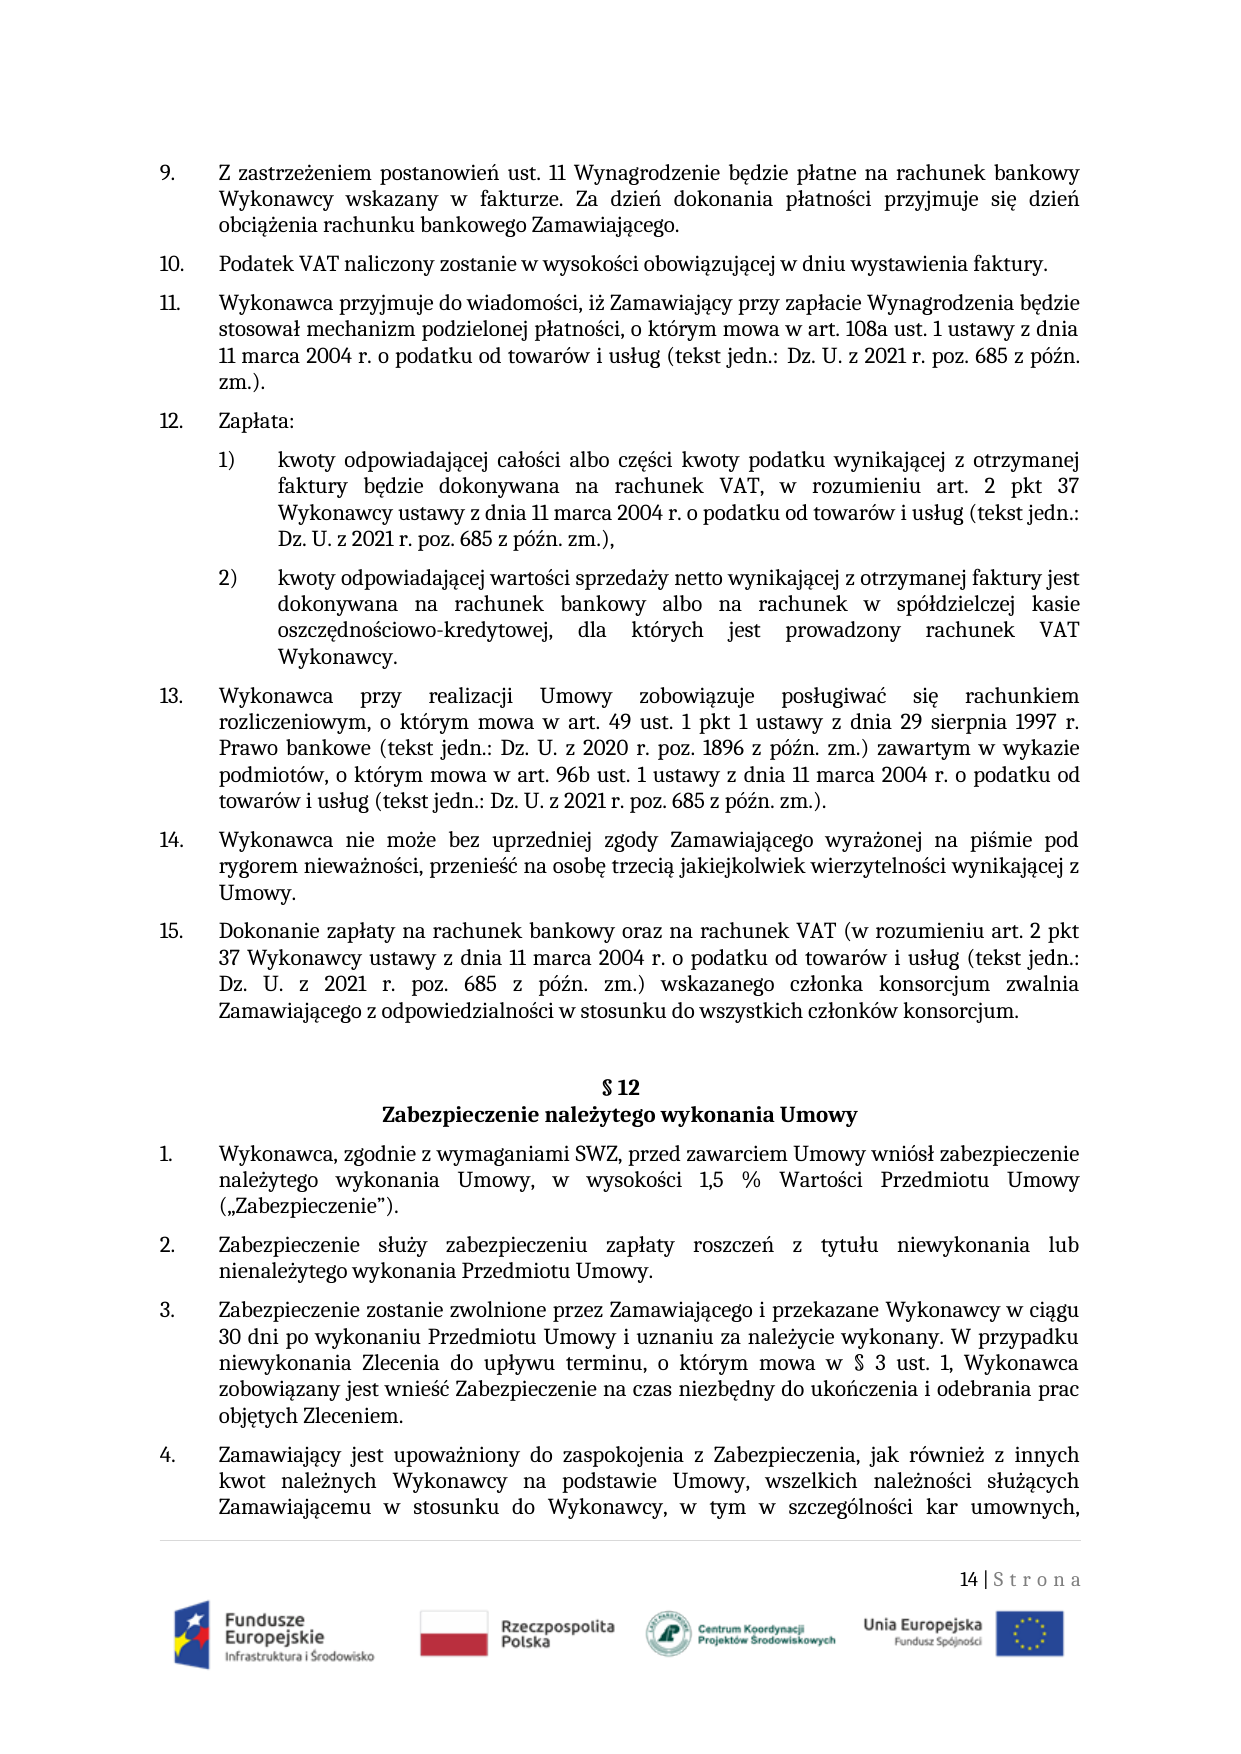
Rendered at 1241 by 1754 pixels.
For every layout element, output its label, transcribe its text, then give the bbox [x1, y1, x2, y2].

list Zabezpieczenie zostanie zwolnione przez Zamawiającego i przekazane Wykonawcy w ciągu 30 dni po wykonaniu Przedmiotu Umowy i uznaniu za należycie wykonany. W przypadku niewykonania Zlecenia do upływu terminu, o którym mowa w § 3 ust. 1, Wykonawca zobowiązany jest wnieść Zabezpieczenie na czas niezbędny do ukończenia i odebrania prac objętych Zleceniem. [159, 1297, 1081, 1429]
list Zabezpieczenie służy zabezpieczeniu zapłaty roszczeń z tytułu niewykonania lub nienależytego wykonania Przedmiotu Umowy. [159, 1232, 1081, 1284]
list Zapłata: [159, 408, 1081, 434]
text 2) kwoty odpowiadającej wartości sprzedaży netto wynikającej z otrzymanej faktury jest dokonywana na rachunek bankowy albo na rachunek w spółdzielczej kasie oszczędnościowo-kredytowej, dla których jest prowadzony rachunek VAT Wykonawcy. [218, 564, 1081, 670]
list Wykonawca przyjmuje do wiadomości, iż Zamawiający przy zapłacie Wynagrodzenia będzie stosował mechanizm podzielonej płatności, o którym mowa w art. 108a ust. 1 ustawy z dnia 11 marca 2004 r. o podatku od towarów i usług (tekst jedn.: Dz. U. z 2021 r. poz. 685 z późn. zm.). [159, 290, 1081, 395]
list Z zastrzeżeniem postanowień ust. 11 Wynagrodzenie będzie płatne na rachunek bankowy Wykonawcy wskazany w fakturze. Za dzień dokonania płatności przyjmuje się dzień obciążenia rachunku bankowego Zamawiającego. [159, 159, 1081, 238]
list Podatek VAT naliczony zostanie w wysokości obowiązującej w dniu wystawienia faktury. [159, 251, 1081, 277]
list Dokonanie zapłaty na rachunek bankowy oraz na rachunek VAT (w rozumieniu art. 2 pkt 37 Wykonawcy ustawy z dnia 11 marca 2004 r. o podatku od towarów i usług (tekst jedn.: Dz. U. z 2021 r. poz. 685 z późn. zm.) wskazanego członka konsorcjum zwalnia Zamawiającego z odpowiedzialności w stosunku do wszystkich członków konsorcjum. [159, 918, 1081, 1024]
text § 12 Zabezpieczenie należytego wykonania Umowy [159, 1075, 1081, 1128]
text 1) kwoty odpowiadającej całości albo części kwoty podatku wynikającej z otrzymanej faktury będzie dokonywana na rachunek VAT, w rozumieniu art. 2 pkt 37 Wykonawcy ustawy z dnia 11 marca 2004 r. o podatku od towarów i usług (tekst jedn.: Dz. U. z 2021 r. poz. 685 z późn. zm.), [218, 447, 1081, 552]
list Wykonawca przy realizacji Umowy zobowiązuje posługiwać się rachunkiem rozliczeniowym, o którym mowa w art. 49 ust. 1 pkt 1 ustawy z dnia 29 sierpnia 1997 r. Prawo bankowe (tekst jedn.: Dz. U. z 2020 r. poz. 1896 z późn. zm.) zawartym w wykazie podmiotów, o którym mowa w art. 96b ust. 1 ustawy z dnia 11 marca 2004 r. o podatku od towarów i usług (tekst jedn.: Dz. U. z 2021 r. poz. 685 z późn. zm.). [159, 682, 1081, 814]
picture [159, 1591, 1081, 1681]
list Wykonawca, zgodnie z wymaganiami SWZ, przed zawarciem Umowy wniósł zabezpieczenie należytego wykonania Umowy, w wysokości 1,5 % Wartości Przedmiotu Umowy („Zabezpieczenie”). [159, 1140, 1081, 1219]
list Wykonawca nie może bez uprzedniej zgody Zamawiającego wyrażonej na piśmie pod rygorem nieważności, przenieść na osobę trzecią jakiejkolwiek wierzytelności wynikającej z Umowy. [159, 827, 1081, 906]
